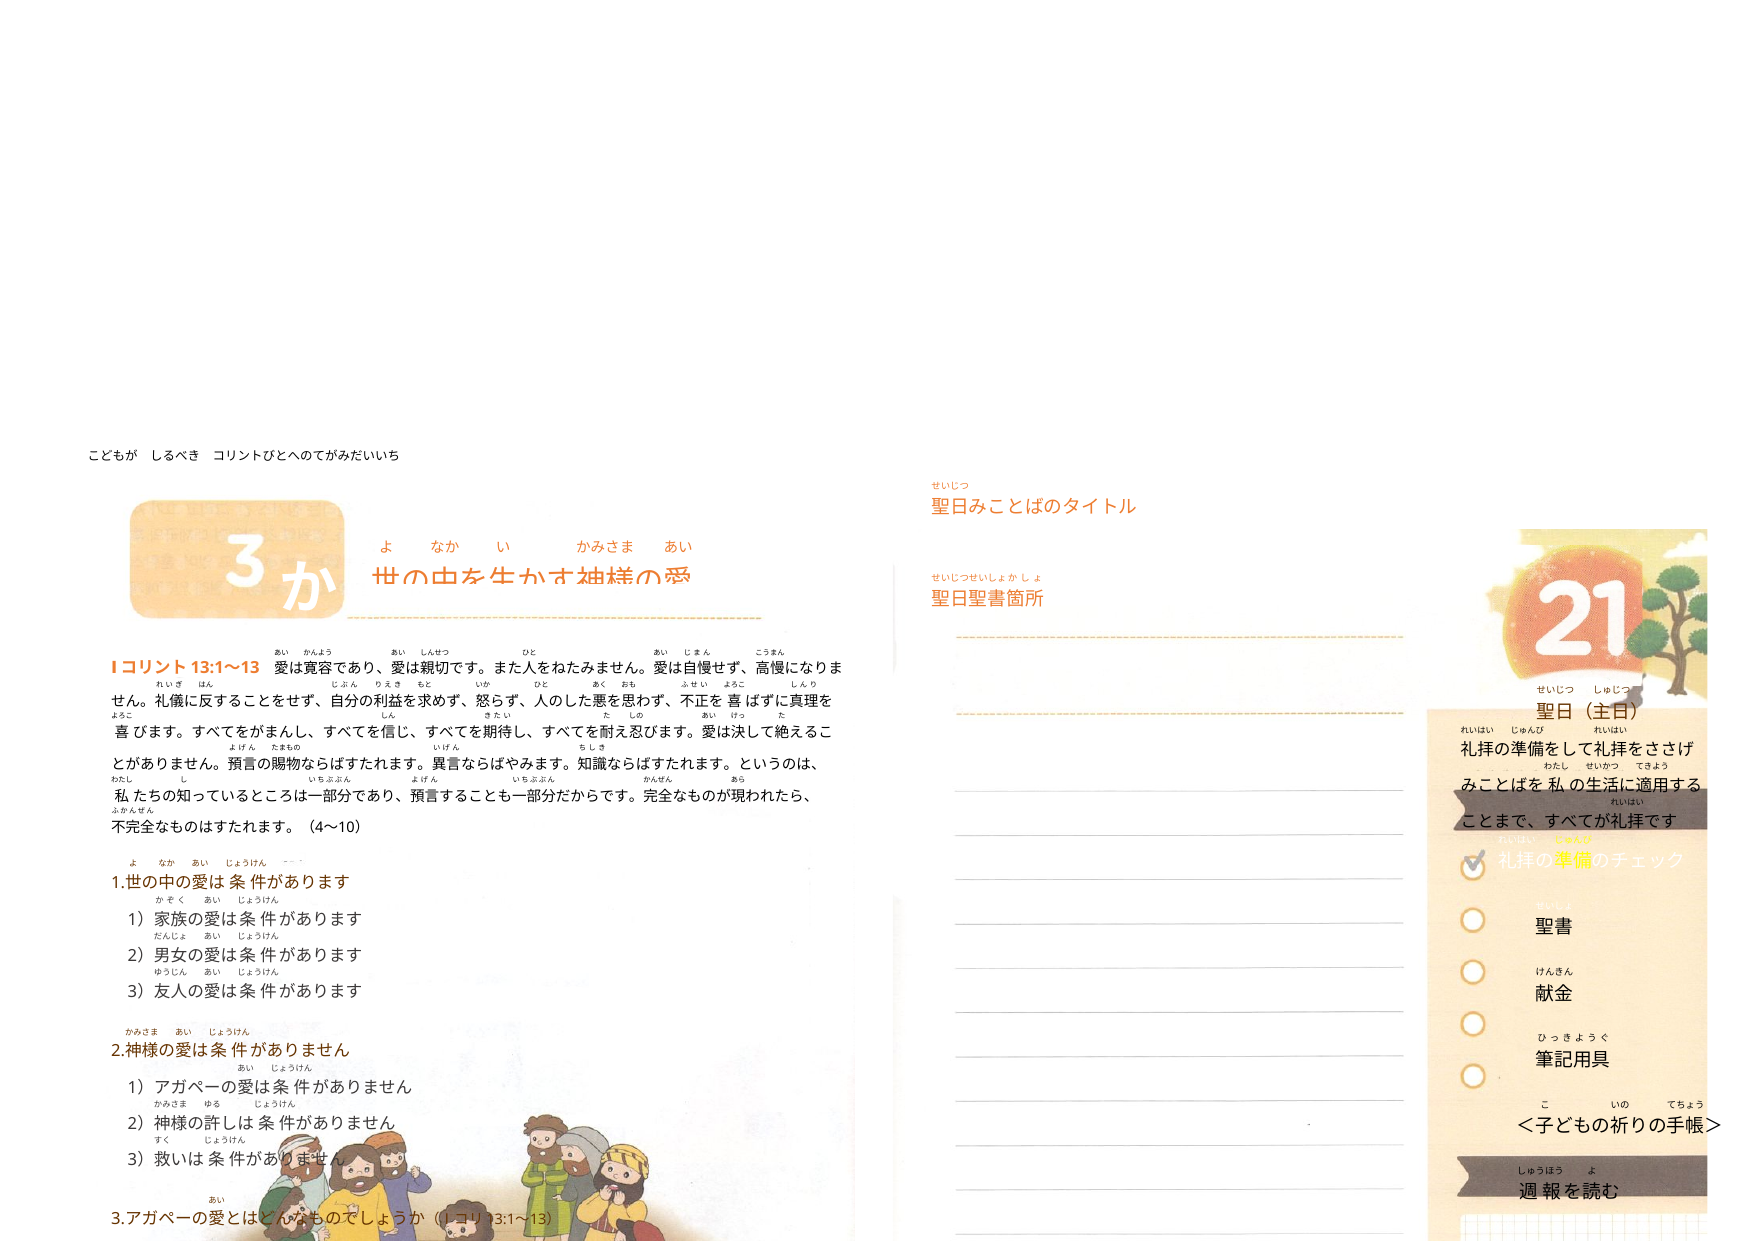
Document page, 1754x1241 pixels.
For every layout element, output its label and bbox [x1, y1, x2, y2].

picture [85, 444, 855, 1241]
picture [892, 529, 1708, 1241]
